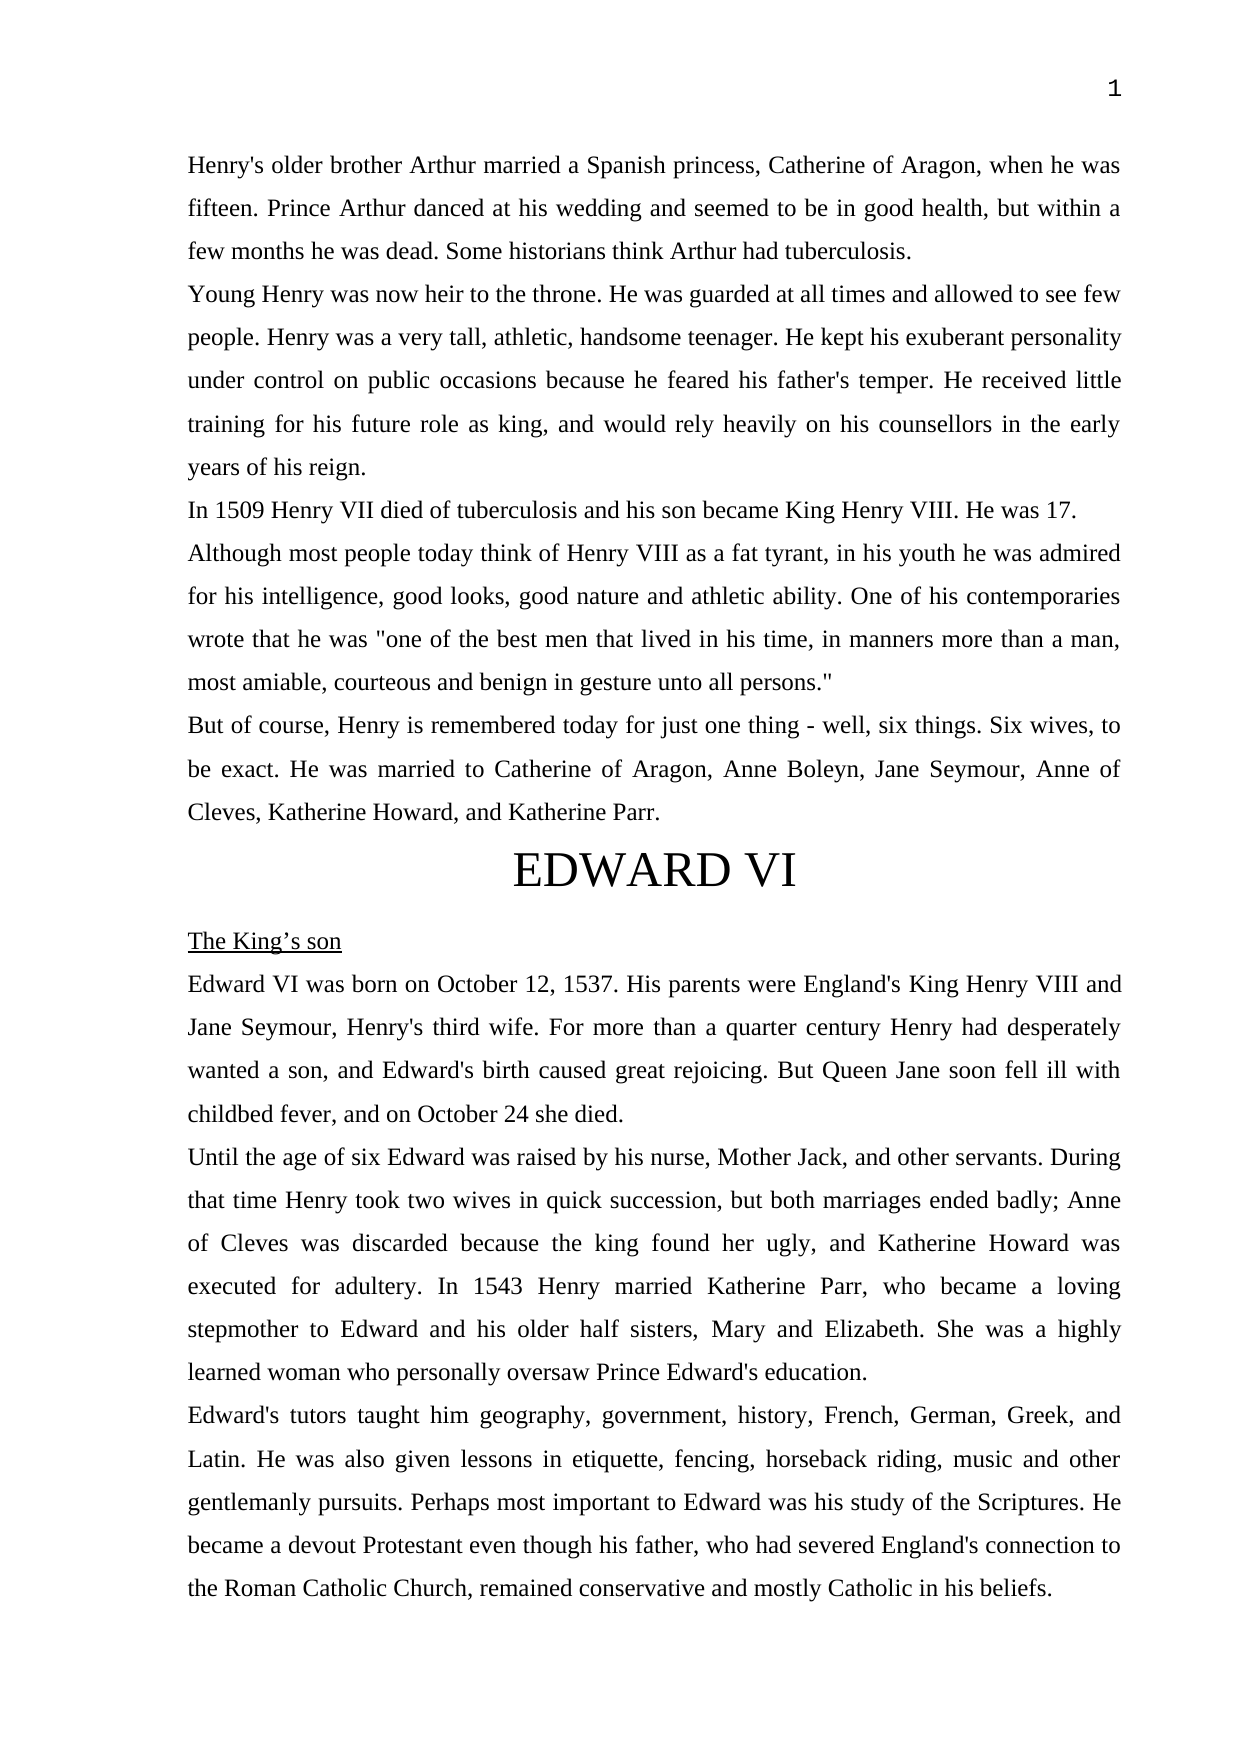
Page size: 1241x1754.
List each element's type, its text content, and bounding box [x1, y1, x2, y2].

text Edward VI was born on October 12, 1537. His parents were England's King Henry VIII and Jane Seymour, Henry's third wife. For more than a quarter century Henry had desperately wanted a son, and Edward's birth caused great rejoicing. But Queen Jane soon fell ill with childbed fever, and on October 24 she died. [187, 969, 1122, 1127]
text Edward's tutors taught him geography, government, history, French, German, Greek, and Latin. He was also given lessons in etiquette, fencing, horseback riding, music and other gentlemanly pursuits. Perhaps most important to Edward was his study of the Scriptures. He became a devout Protestant even though his father, who had severed England's connection to the Roman Catholic Church, remained conservative and mostly Catholic in his beliefs. [187, 1401, 1122, 1602]
text In 1509 Henry VII died of tuberculosis and his son became King Henry VIII. He was 17. [187, 495, 1122, 524]
text The King’s son [187, 926, 1122, 955]
text Henry's older brother Arthur married a Spanish princess, Catherine of Aragon, when he was fifteen. Prince Arthur danced at his wedding and seemed to be in good health, but within a few months he was dead. Some historians think Arthur had tuberculosis. [187, 150, 1122, 265]
text But of course, Henry is remembered today for just one thing - well, six things. Six wives, to be exact. He was married to Catherine of Aragon, Anne Boleyn, Jane Seymour, Anne of Cleves, Katherine Howard, and Katherine Parr. [187, 711, 1122, 826]
text EDWARD VI [187, 840, 1122, 897]
text Young Henry was now heir to the throne. He was guarded at all times and allowed to see few people. Henry was a very tall, athletic, handsome teenager. He kept his exuberant personality under control on public occasions because he feared his father's temper. He received little training for his future role as king, and would rely heavily on his counsellors in the early years of his reign. [187, 279, 1122, 481]
text Until the age of six Edward was raised by his nurse, Mother Jack, and other servants. During that time Henry took two wives in quick succession, but both marriages ended badly; Anne of Cleves was discarded because the king found her ugly, and Katherine Howard was executed for adultery. In 1543 Henry married Katherine Parr, who became a loving stepmother to Edward and his older half sisters, Mary and Elizabeth. She was a highly learned woman who personally oversaw Prince Edward's education. [187, 1142, 1122, 1386]
text Although most people today think of Henry VIII as a fat tyrant, in his youth he was admired for his intelligence, good looks, good nature and athletic ability. One of his contemporaries wrote that he was "one of the best men that lived in his time, in manners more than a man, most amiable, courteous and benign in gesture unto all persons." [187, 538, 1122, 696]
